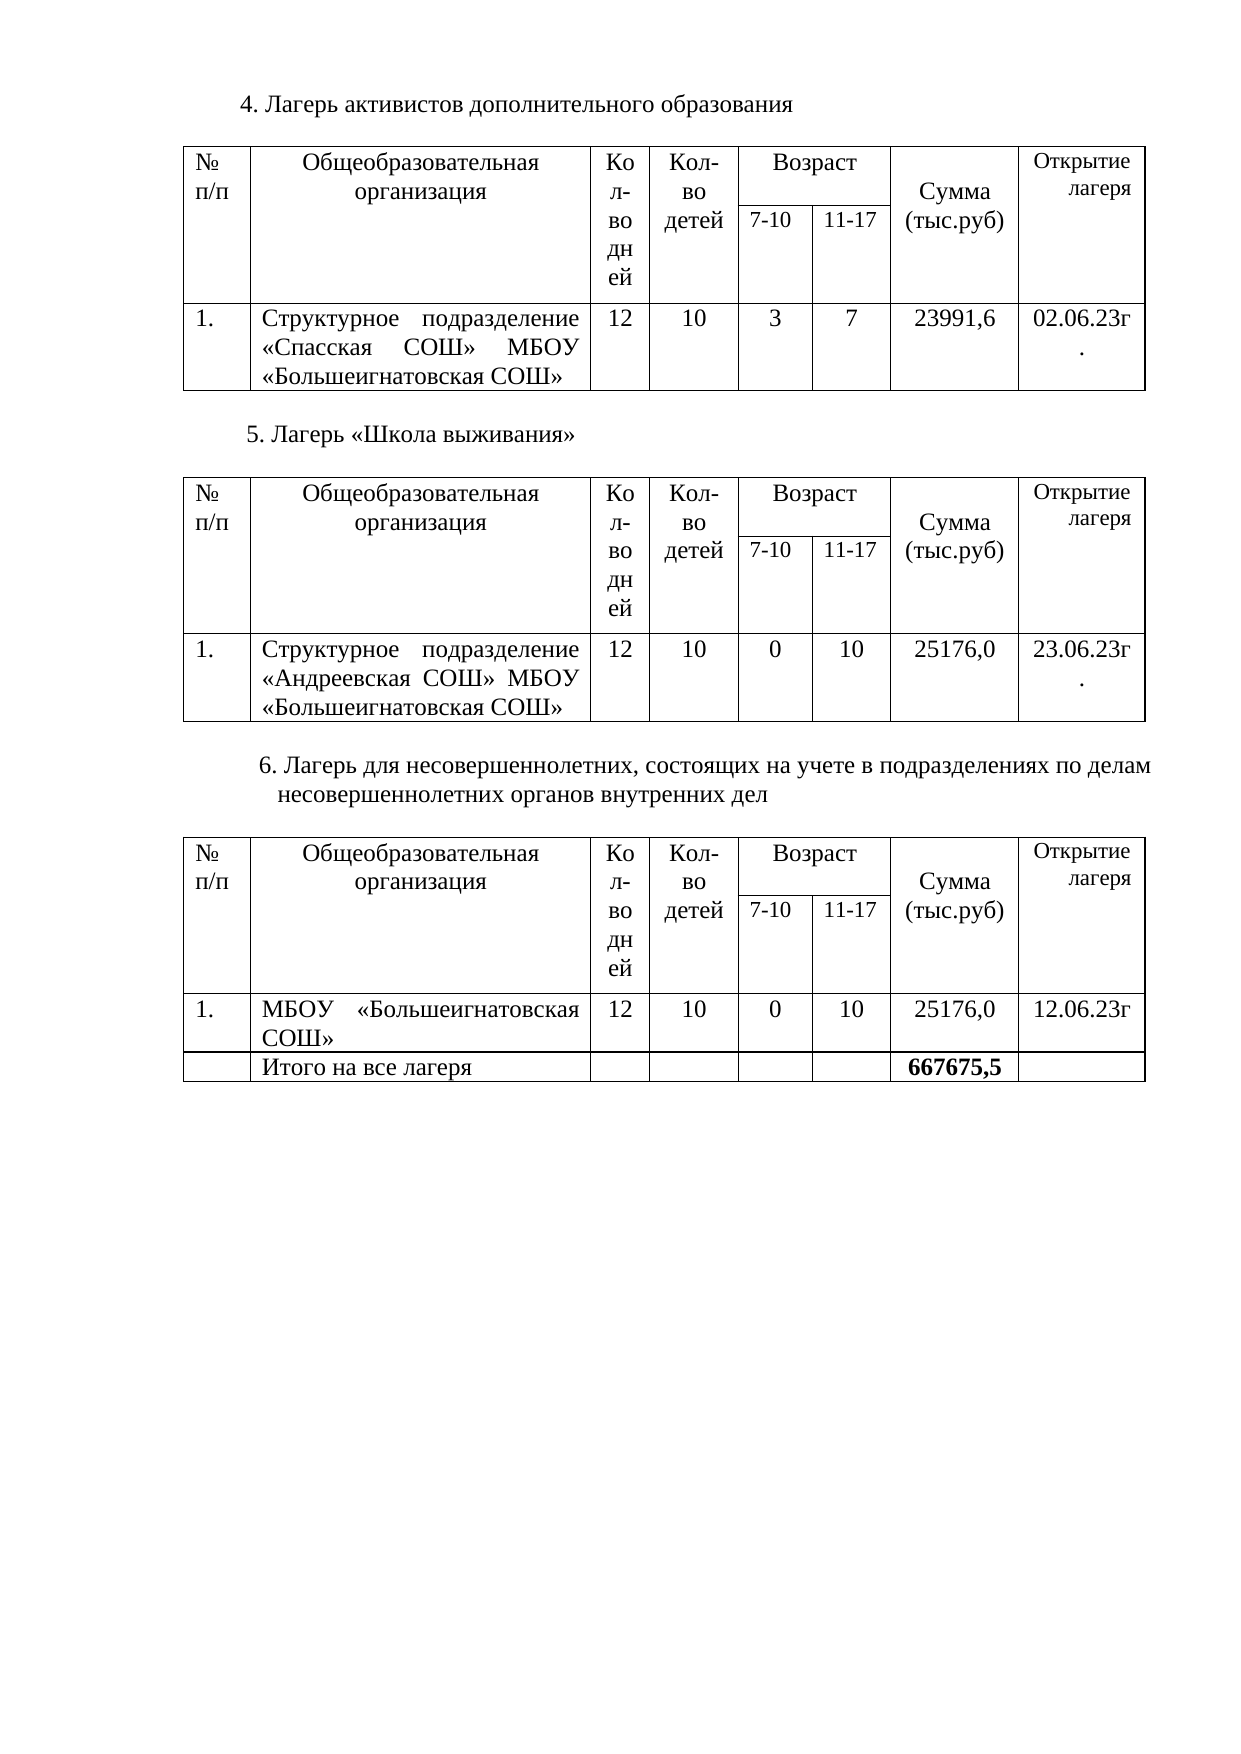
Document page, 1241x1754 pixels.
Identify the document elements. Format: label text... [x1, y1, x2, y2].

table_cell 7-10 [739, 537, 812, 633]
table_header Кол-во дней [591, 838, 649, 993]
table_cell 0 [739, 634, 812, 721]
table_cell 11-17 [813, 206, 890, 302]
table_cell 23991,6 [891, 304, 1018, 390]
text несовершеннолетних органов внутренних дел [177, 779, 1152, 808]
table_header Кол-во дней [591, 478, 649, 633]
table_cell 12 [591, 304, 649, 390]
table_cell 10 [650, 304, 738, 390]
text 5. Лагерь «Школа выживания» [177, 419, 1152, 448]
table_cell 0 [739, 994, 812, 1051]
table_cell Итого на все лагеря [251, 1053, 590, 1081]
table_cell 11-17 [813, 896, 890, 993]
table_cell 7 [813, 304, 890, 390]
table_header Сумма (тыс.руб) [891, 838, 1018, 993]
table_cell 7-10 [739, 896, 812, 993]
table_cell 10 [813, 994, 890, 1051]
table_header Возраст [739, 147, 890, 205]
table_cell 12.06.23г [1019, 994, 1144, 1051]
table_header Кол-во детей [650, 147, 738, 302]
table_header Кол-во дней [591, 147, 649, 302]
table_cell [591, 1053, 649, 1081]
table_header № п/п [184, 147, 250, 302]
table_cell 3 [739, 304, 812, 390]
table_header Возраст [739, 478, 890, 536]
table_header Открытие лагеря [1019, 838, 1144, 993]
table_cell [650, 1053, 738, 1081]
table_header Открытие лагеря [1019, 478, 1144, 633]
table_header Кол-во детей [650, 478, 738, 633]
table_cell 667675,5 [891, 1053, 1018, 1081]
table_header Общеобразовательная организация [251, 838, 590, 993]
table_cell [184, 1053, 250, 1081]
table_cell 12 [591, 994, 649, 1051]
table_header Общеобразовательная организация [251, 147, 590, 302]
table_cell Структурное подразделение «Спасская СОШ» МБОУ «Большеигнатовская СОШ» [251, 304, 590, 390]
table_header Общеобразовательная организация [251, 478, 590, 633]
table_cell 10 [650, 634, 738, 721]
table_cell 1. [184, 304, 250, 390]
table_cell [1019, 1053, 1144, 1081]
table_cell 02.06.23г. [1019, 304, 1144, 390]
table_cell 1. [184, 634, 250, 721]
table_cell [813, 1053, 890, 1081]
text 6. Лагерь для несовершеннолетних, состоящих на учете в подразделениях по делам [177, 750, 1152, 779]
table_header № п/п [184, 838, 250, 993]
table_cell 1. [184, 994, 250, 1051]
table_cell МБОУ «Большеигнатовская СОШ» [251, 994, 590, 1051]
table_cell 12 [591, 634, 649, 721]
table_cell 7-10 [739, 206, 812, 302]
table_cell 10 [813, 634, 890, 721]
table_cell Структурное подразделение «Андреевская СОШ» МБОУ «Большеигнатовская СОШ» [251, 634, 590, 721]
table_cell 25176,0 [891, 994, 1018, 1051]
table_cell 10 [650, 994, 738, 1051]
table_cell 25176,0 [891, 634, 1018, 721]
table_cell 11-17 [813, 537, 890, 633]
table_header Сумма (тыс.руб) [891, 478, 1018, 633]
table_header Кол-во детей [650, 838, 738, 993]
table_header Возраст [739, 838, 890, 895]
table_cell 23.06.23г. [1019, 634, 1144, 721]
text 4. Лагерь активистов дополнительного образования [177, 89, 1152, 117]
table_header Открытие лагеря [1019, 147, 1144, 302]
table_cell [739, 1053, 812, 1081]
table_header Сумма (тыс.руб) [891, 147, 1018, 302]
table_header № п/п [184, 478, 250, 633]
